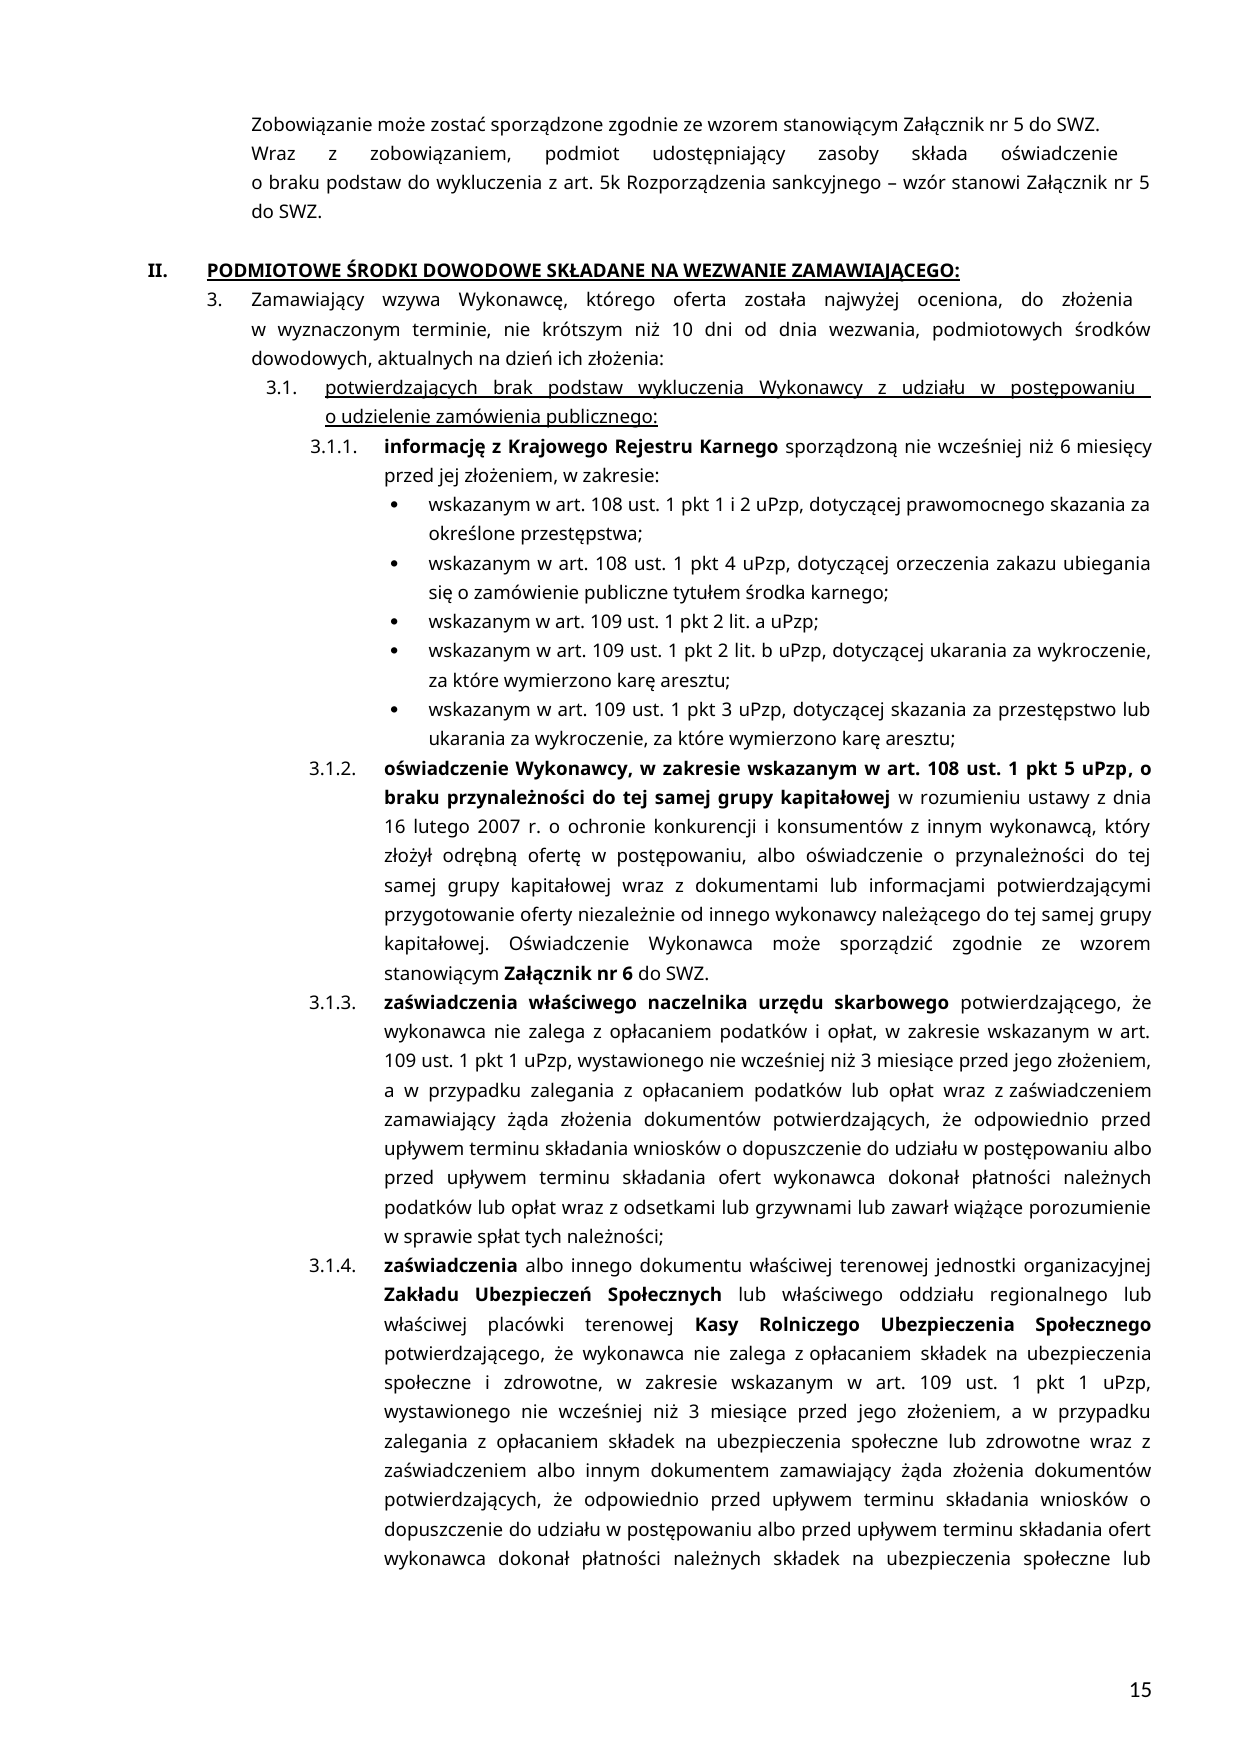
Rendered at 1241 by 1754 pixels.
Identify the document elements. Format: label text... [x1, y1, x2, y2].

list wskazanym w art. 109 ust. 1 pkt 3 uPzp, dotyczącej skazania za przestępstwo lub ukarania za wykroczenie, za które wymierzono karę aresztu; [391, 696, 1152, 751]
list wskazanym w art. 108 ust. 1 pkt 1 i 2 uPzp, dotyczącej prawomocnego skazania za określone przestępstwa; [391, 491, 1152, 546]
list zaświadczenia właściwego naczelnika urzędu skarbowego potwierdzającego, że wykonawca nie zalega z opłacaniem podatków i opłat, w zakresie wskazanym w art. 109 ust. 1 pkt 1 uPzp, wystawionego nie wcześniej niż 3 miesiące przed jego złożeniem, a w przypadku zalegania z opłacaniem podatków lub opłat wraz z zaświadczeniem zamawiający żąda złożenia dokumentów potwierdzających, że odpowiednio przed upływem terminu składania wniosków o dopuszczenie do udziału w postępowaniu albo przed upływem terminu składania ofert wykonawca dokonał płatności należnych podatków lub opłat wraz z odsetkami lub grzywnami lub zawarł wiążące porozumienie w sprawie spłat tych należności; [309, 989, 1152, 1249]
list oświadczenie Wykonawcy, w zakresie wskazanym w art. 108 ust. 1 pkt 5 uPzp, o braku przynależności do tej samej grupy kapitałowej w rozumieniu ustawy z dnia 16 lutego 2007 r. o ochronie konkurencji i konsumentów z innym wykonawcą, który złożył odrębną ofertę w postępowaniu, albo oświadczenie o przynależności do tej samej grupy kapitałowej wraz z dokumentami lub informacjami potwierdzającymi przygotowanie oferty niezależnie od innego wykonawcy należącego do tej samej grupy kapitałowej. Oświadczenie Wykonawca może sporządzić zgodnie ze wzorem stanowiącym Załącznik nr 6 do SWZ. [309, 755, 1152, 985]
list informację z Krajowego Rejestru Karnego sporządzoną nie wcześniej niż 6 miesięcy przed jej złożeniem, w zakresie: [310, 433, 1152, 488]
list wskazanym w art. 109 ust. 1 pkt 2 lit. b uPzp, dotyczącej ukarania za wykroczenie, za które wymierzono karę aresztu; [391, 638, 1152, 693]
text Wraz z zobowiązaniem, podmiot udostępniający zasoby składa oświadczenie o braku podstaw do wykluczenia z art. 5k Rozporządzenia sankcyjnego – wzór stanowi Załącznik nr 5 do SWZ. [251, 140, 1152, 224]
list potwierdzających brak podstaw wykluczenia Wykonawcy z udziału w postępowaniu o udzielenie zamówienia publicznego: [266, 374, 1152, 429]
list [309, 1252, 1152, 1571]
list wskazanym w art. 109 ust. 1 pkt 2 lit. a uPzp; [391, 608, 1152, 634]
list wskazanym w art. 108 ust. 1 pkt 4 uPzp, dotyczącej orzeczenia zakazu ubiegania się o zamówienie publiczne tytułem środka karnego; [391, 550, 1152, 605]
list PODMIOTOWE ŚRODKI DOWODOWE SKŁADANE NA WEZWANIE ZAMAWIAJĄCEGO: [148, 257, 1152, 283]
text Zobowiązanie może zostać sporządzone zgodnie ze wzorem stanowiącym Załącznik nr 5 do SWZ. [251, 111, 1152, 136]
list Zamawiający wzywa Wykonawcę, którego oferta została najwyżej oceniona, do złożenia w wyznaczonym terminie, nie krótszym niż 10 dni od dnia wezwania, podmiotowych środków dowodowych, aktualnych na dzień ich złożenia: [207, 287, 1152, 371]
